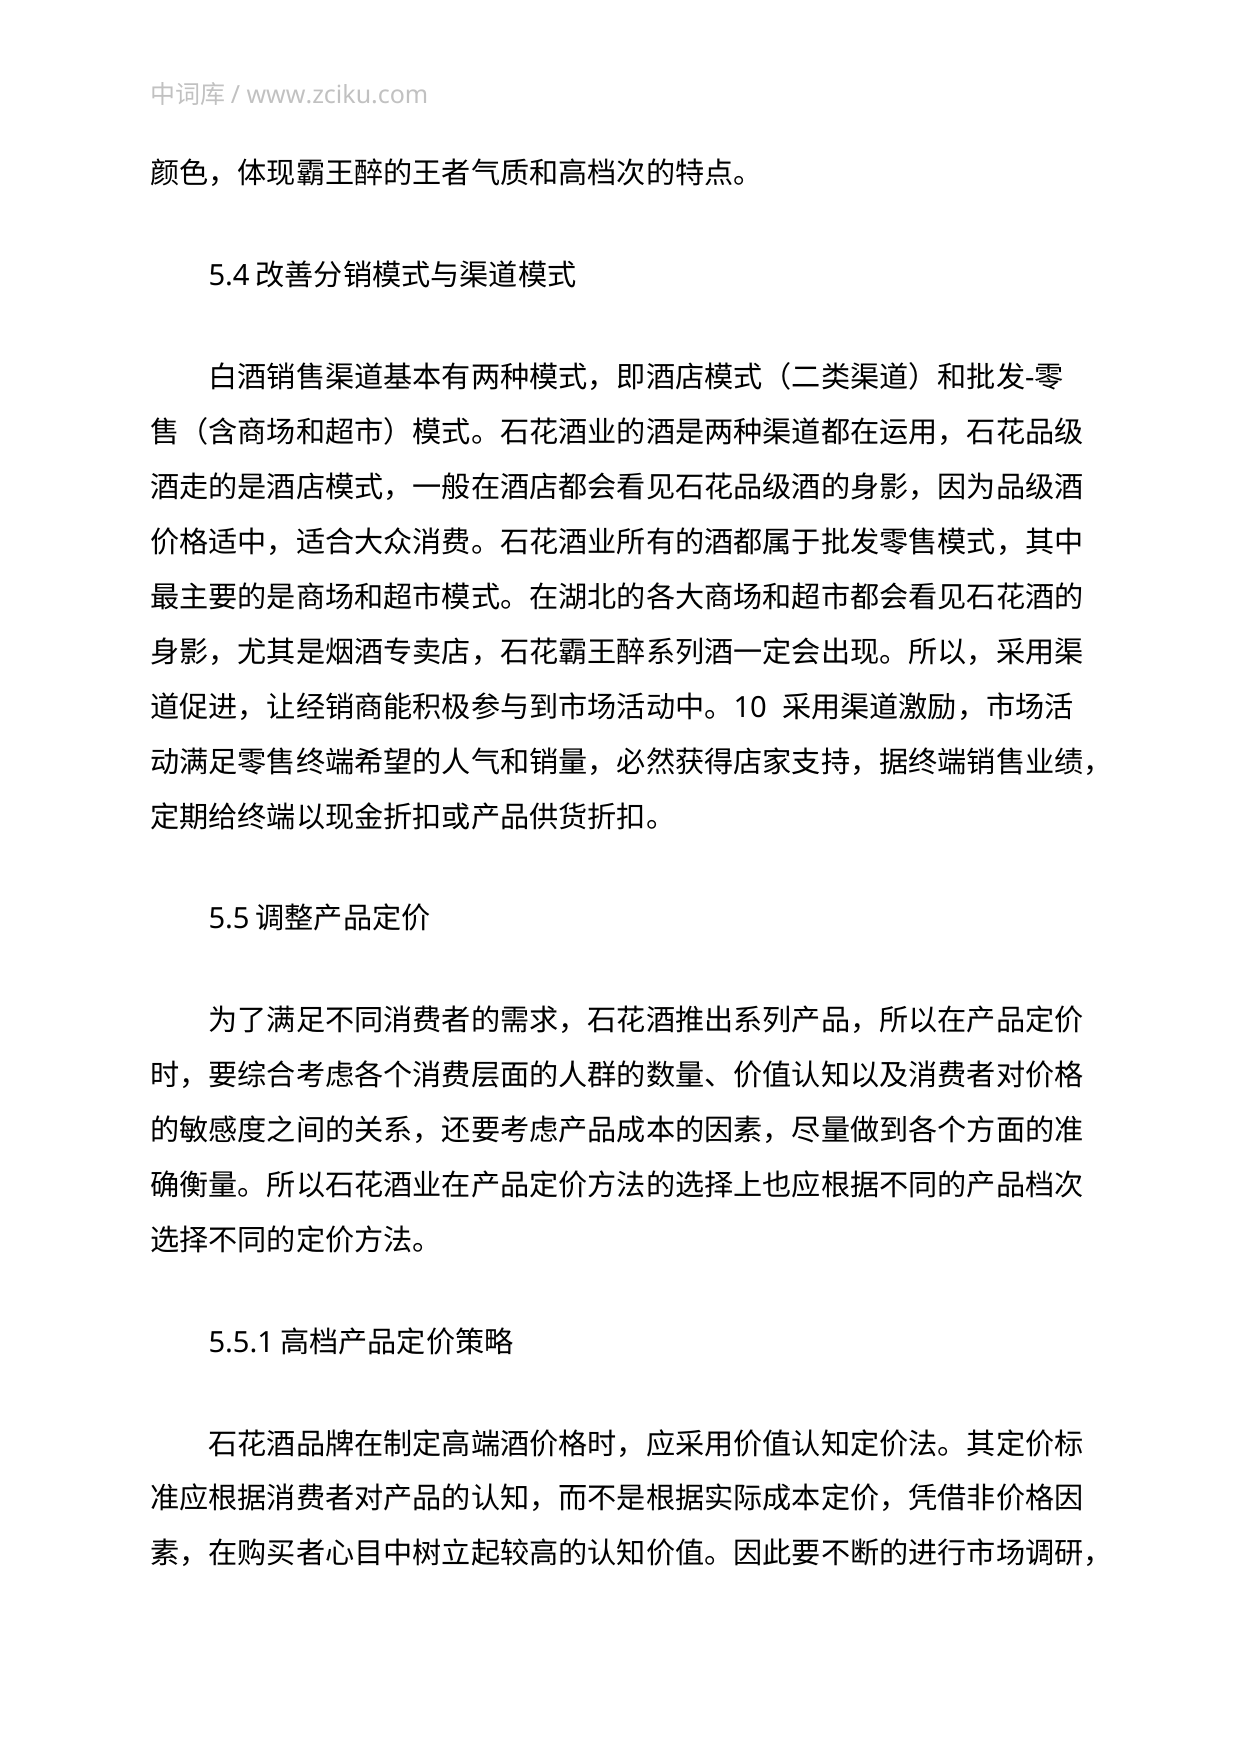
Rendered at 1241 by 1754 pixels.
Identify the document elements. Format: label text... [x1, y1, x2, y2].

text 5.5.1高档产品定价策略 [150, 1318, 1090, 1361]
text 白酒销售渠道基本有两种模式，即酒店模式（二类渠道）和批发-零售（含商场和超市）模式。石花酒业的酒是两种渠道都在运用，石花品级酒走的是酒店模式，一般在酒店都会看见石花品级酒的身影，因为品级酒价格适中，适合大众消费。石花酒业所有的酒都属于批发零售模式，其中最主要的是商场和超市模式。在湖北的各大商场和超市都会看见石花酒的身影，尤其是烟酒专卖店，石花霸王醉系列酒一定会出现。所以，采用渠道促进，让经销商能积极参与到市场活动中。10 采用渠道激励，市场活动满足零售终端希望的人气和销量，必然获得店家支持，据终端销售业绩，定期给终端以现金折扣或产品供货折扣。 [150, 354, 1090, 835]
text 为了满足不同消费者的需求，石花酒推出系列产品，所以在产品定价时，要综合考虑各个消费层面的人群的数量、价值认知以及消费者对价格的敏感度之间的关系，还要考虑产品成本的因素，尽量做到各个方面的准确衡量。所以石花酒业在产品定价方法的选择上也应根据不同的产品档次选择不同的定价方法。 [150, 997, 1090, 1259]
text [150, 1420, 1090, 1572]
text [150, 150, 1090, 192]
text 5.5调整产品定价 [150, 895, 1090, 937]
text 5.4改善分销模式与渠道模式 [150, 252, 1090, 294]
